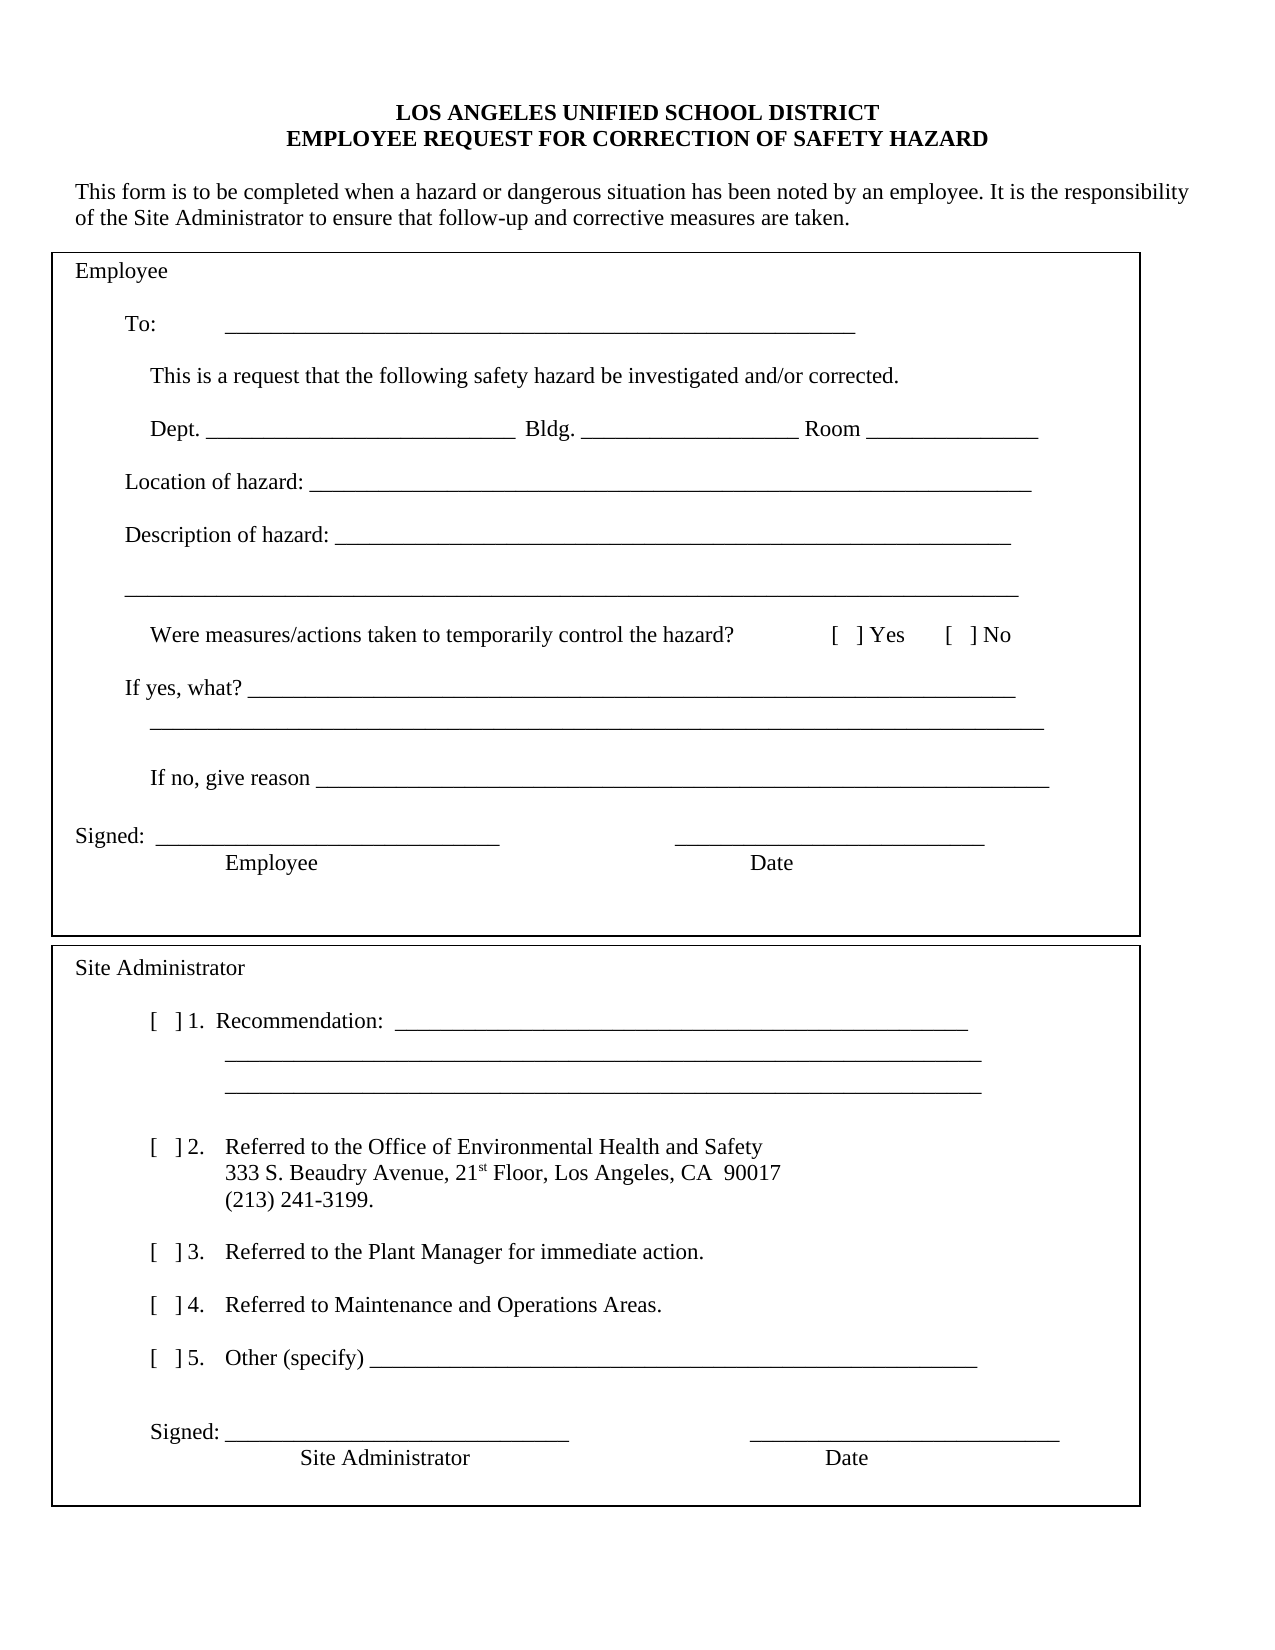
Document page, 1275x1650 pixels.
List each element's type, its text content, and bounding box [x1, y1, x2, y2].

text 333 S. Beaudry Avenue, 21st Floor, Los Angeles, CA 90017 [150, 1159, 1125, 1186]
text Description of hazard: ___________________________________________________________ [124, 521, 1200, 547]
text Site Administrator [75, 954, 1200, 980]
text Dept. ___________________________ Bldg. ___________________ Room _______________ [75, 415, 1200, 442]
text If yes, what? ___________________________________________________________________ [124, 674, 1200, 700]
text Signed: ______________________________ ___________________________ Employee Date [75, 822, 1200, 901]
text ______________________________________________________________________________ [75, 706, 1200, 732]
text Signed: ______________________________ ___________________________ Site Administrator Date [150, 1418, 1200, 1471]
text This is a request that the following safety hazard be investigated and/or corrected. [75, 363, 1200, 389]
text [ ] 1. Recommendation: __________________________________________________ __________________________________________________________________ __________________________________________________________________ [150, 1007, 1200, 1128]
text [ ] 5. Other (specify) _____________________________________________________ [150, 1344, 1200, 1370]
text Were measures/actions taken to temporarily control the hazard? [ ] Yes [ ] No [75, 621, 1200, 648]
text This form is to be completed when a hazard or dangerous situation has been noted by an employee. It is the responsibility of the Site Administrator to ensure that follow-up and corrective measures are taken. [75, 178, 1200, 231]
text Employee [75, 257, 1200, 283]
text ______________________________________________________________________________ [124, 573, 1200, 600]
text [ ] 3. Referred to the Plant Manager for immediate action. [150, 1238, 1200, 1265]
text Location of hazard: _______________________________________________________________ [124, 468, 1200, 494]
text To: _______________________________________________________ [124, 310, 1200, 336]
text If no, give reason ________________________________________________________________ [75, 764, 1200, 790]
text EMPLOYEE REQUEST FOR CORRECTION OF SAFETY HAZARD [75, 125, 1200, 152]
text (213) 241-3199. [150, 1186, 1125, 1212]
text LOS ANGELES UNIFIED [75, 99, 1200, 125]
text [ ] 4. Referred to Maintenance and Operations Areas. [150, 1291, 1200, 1317]
text [ ] 2. Referred to the Office of Environmental Health and Safety [150, 1133, 1125, 1159]
